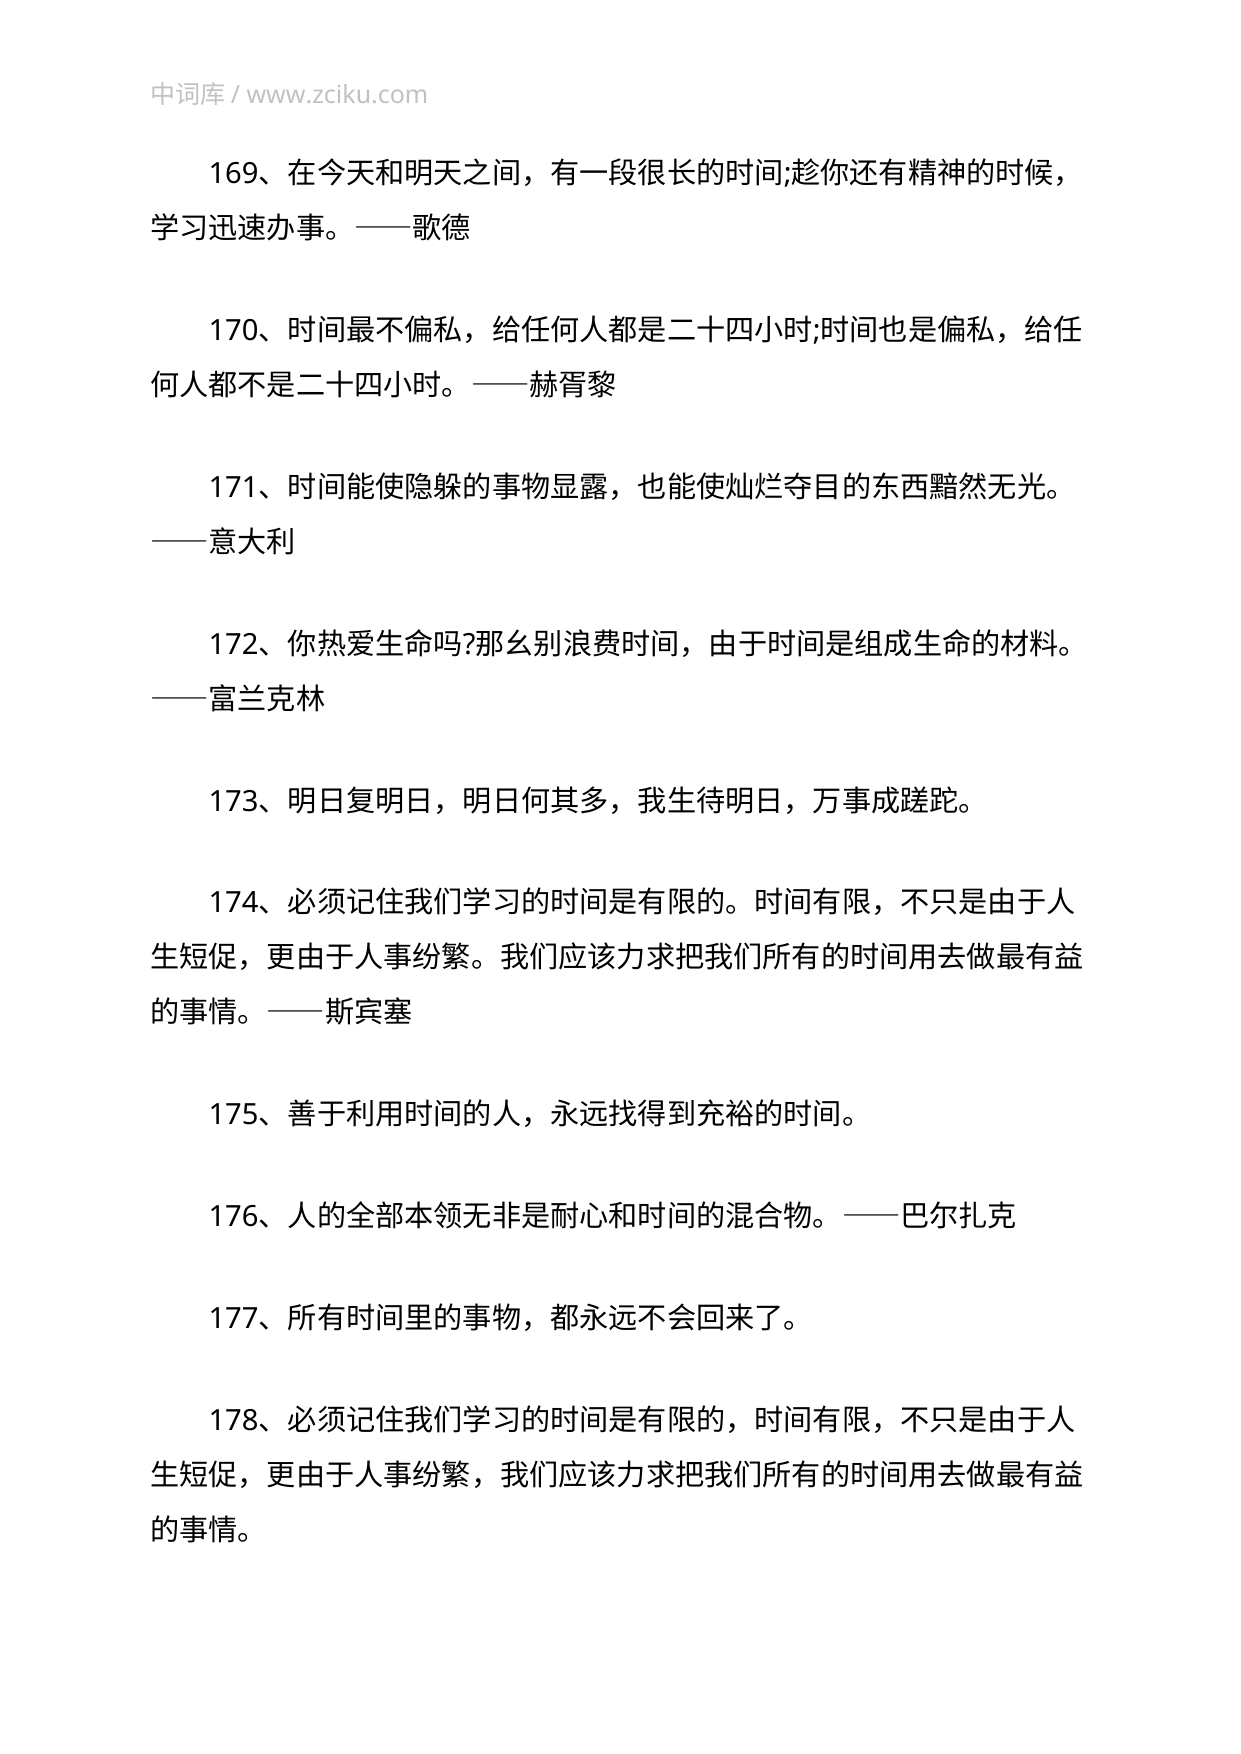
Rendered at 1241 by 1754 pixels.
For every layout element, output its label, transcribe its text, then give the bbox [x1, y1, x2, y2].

text 173、明日复明日，明日何其多，我生待明日，万事成蹉跎。 [150, 777, 1090, 819]
text 169、在今天和明天之间，有一段很长的时间;趁你还有精神的时候，学习迅速办事。——歌德 [150, 150, 1090, 247]
text 178、必须记住我们学习的时间是有限的，时间有限，不只是由于人生短促，更由于人事纷繁，我们应该力求把我们所有的时间用去做最有益的事情。 [150, 1397, 1090, 1549]
text 177、所有时间里的事物，都永远不会回来了。 [150, 1295, 1090, 1337]
text 176、人的全部本领无非是耐心和时间的混合物。——巴尔扎克 [150, 1193, 1090, 1235]
text 175、善于利用时间的人，永远找得到充裕的时间。 [150, 1091, 1090, 1133]
text 172、你热爱生命吗?那幺别浪费时间，由于时间是组成生命的材料。——富兰克林 [150, 620, 1090, 718]
text 170、时间最不偏私，给任何人都是二十四小时;时间也是偏私，给任何人都不是二十四小时。——赫胥黎 [150, 307, 1090, 404]
text 171、时间能使隐躲的事物显露，也能使灿烂夺目的东西黯然无光。——意大利 [150, 463, 1090, 561]
text 174、必须记住我们学习的时间是有限的。时间有限，不只是由于人生短促，更由于人事纷繁。我们应该力求把我们所有的时间用去做最有益的事情。——斯宾塞 [150, 879, 1090, 1031]
